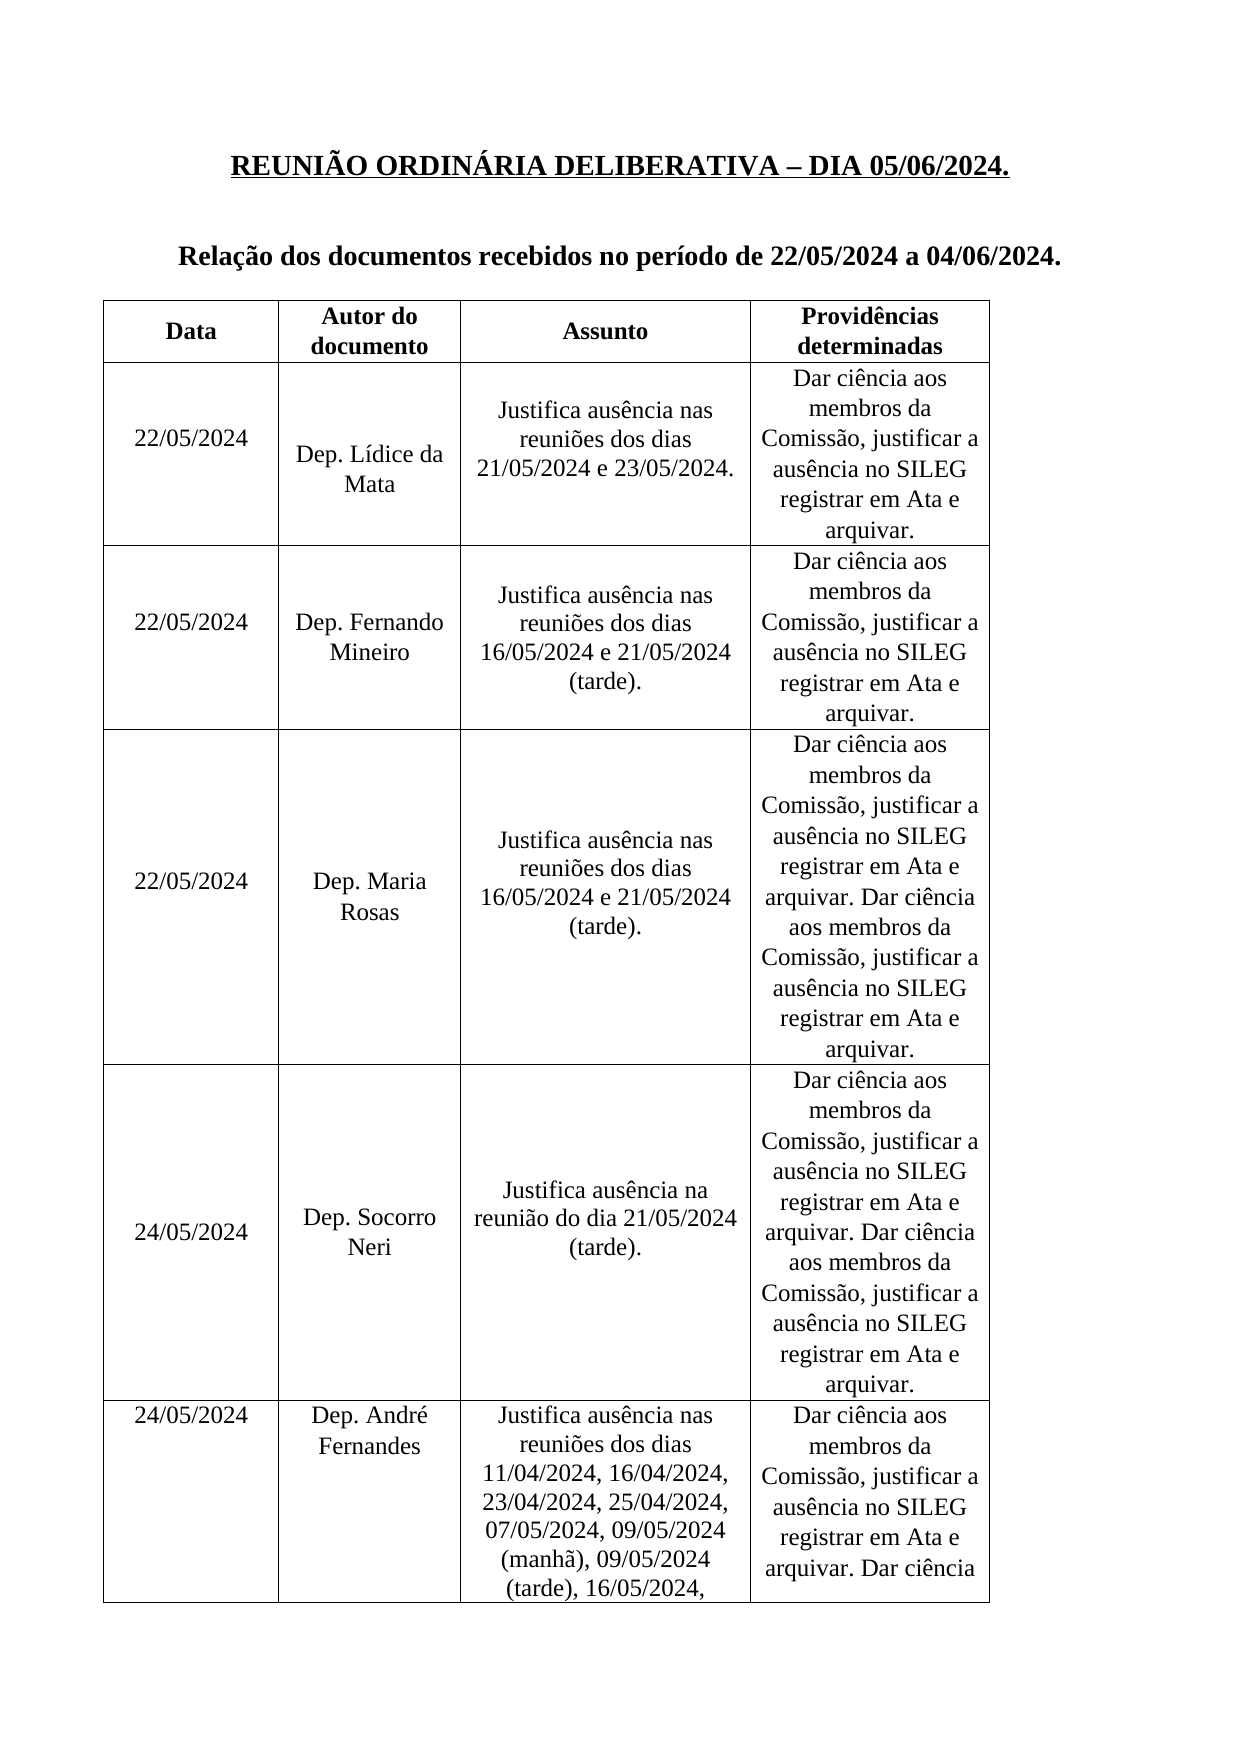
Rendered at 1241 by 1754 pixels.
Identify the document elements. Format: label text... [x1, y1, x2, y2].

text Relação dos documentos recebidos no período de 22/05/2024 a 04/06/2024. [177, 239, 1063, 271]
text REUNIÃO ORDINÁRIA DELIBERATIVA – DIA 05/06/2024. [177, 148, 1063, 181]
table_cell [279, 1401, 460, 1602]
table_cell 22/05/2024 [104, 546, 278, 728]
table_cell Justifica ausência nas reuniões dos dias 21/05/2024 e 23/05/2024. [461, 363, 750, 545]
table_cell Justifica ausência na reunião do dia 21/05/2024 (tarde). [461, 1065, 750, 1399]
table_cell 22/05/2024 [104, 730, 278, 1064]
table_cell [751, 1401, 989, 1602]
table_cell 24/05/2024 [104, 1401, 278, 1602]
table_cell Dep. Lídice da Mata [279, 363, 460, 545]
table_cell Dar ciência aos membros da Comissão, justificar a ausência no SILEG registrar em Ata e arquivar. [751, 546, 989, 728]
table_cell Justifica ausência nas reuniões dos dias 16/05/2024 e 21/05/2024 (tarde). [461, 546, 750, 728]
table_cell Justifica ausência nas reuniões dos dias 16/05/2024 e 21/05/2024 (tarde). [461, 730, 750, 1064]
table_cell Dep. Maria Rosas [279, 730, 460, 1064]
table_cell 22/05/2024 [104, 363, 278, 545]
table_cell Dep. Socorro Neri [279, 1065, 460, 1399]
table_header Providências determinadas [751, 301, 989, 362]
table_header Autor do documento [279, 301, 460, 362]
table_cell Dep. Fernando Mineiro [279, 546, 460, 728]
table_header Assunto [461, 301, 750, 362]
table_cell 24/05/2024 [104, 1065, 278, 1399]
table_cell Dar ciência aos membros da Comissão, justificar a ausência no SILEG registrar em Ata e arquivar. [751, 363, 989, 545]
table_header Data [104, 301, 278, 362]
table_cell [461, 1401, 750, 1602]
